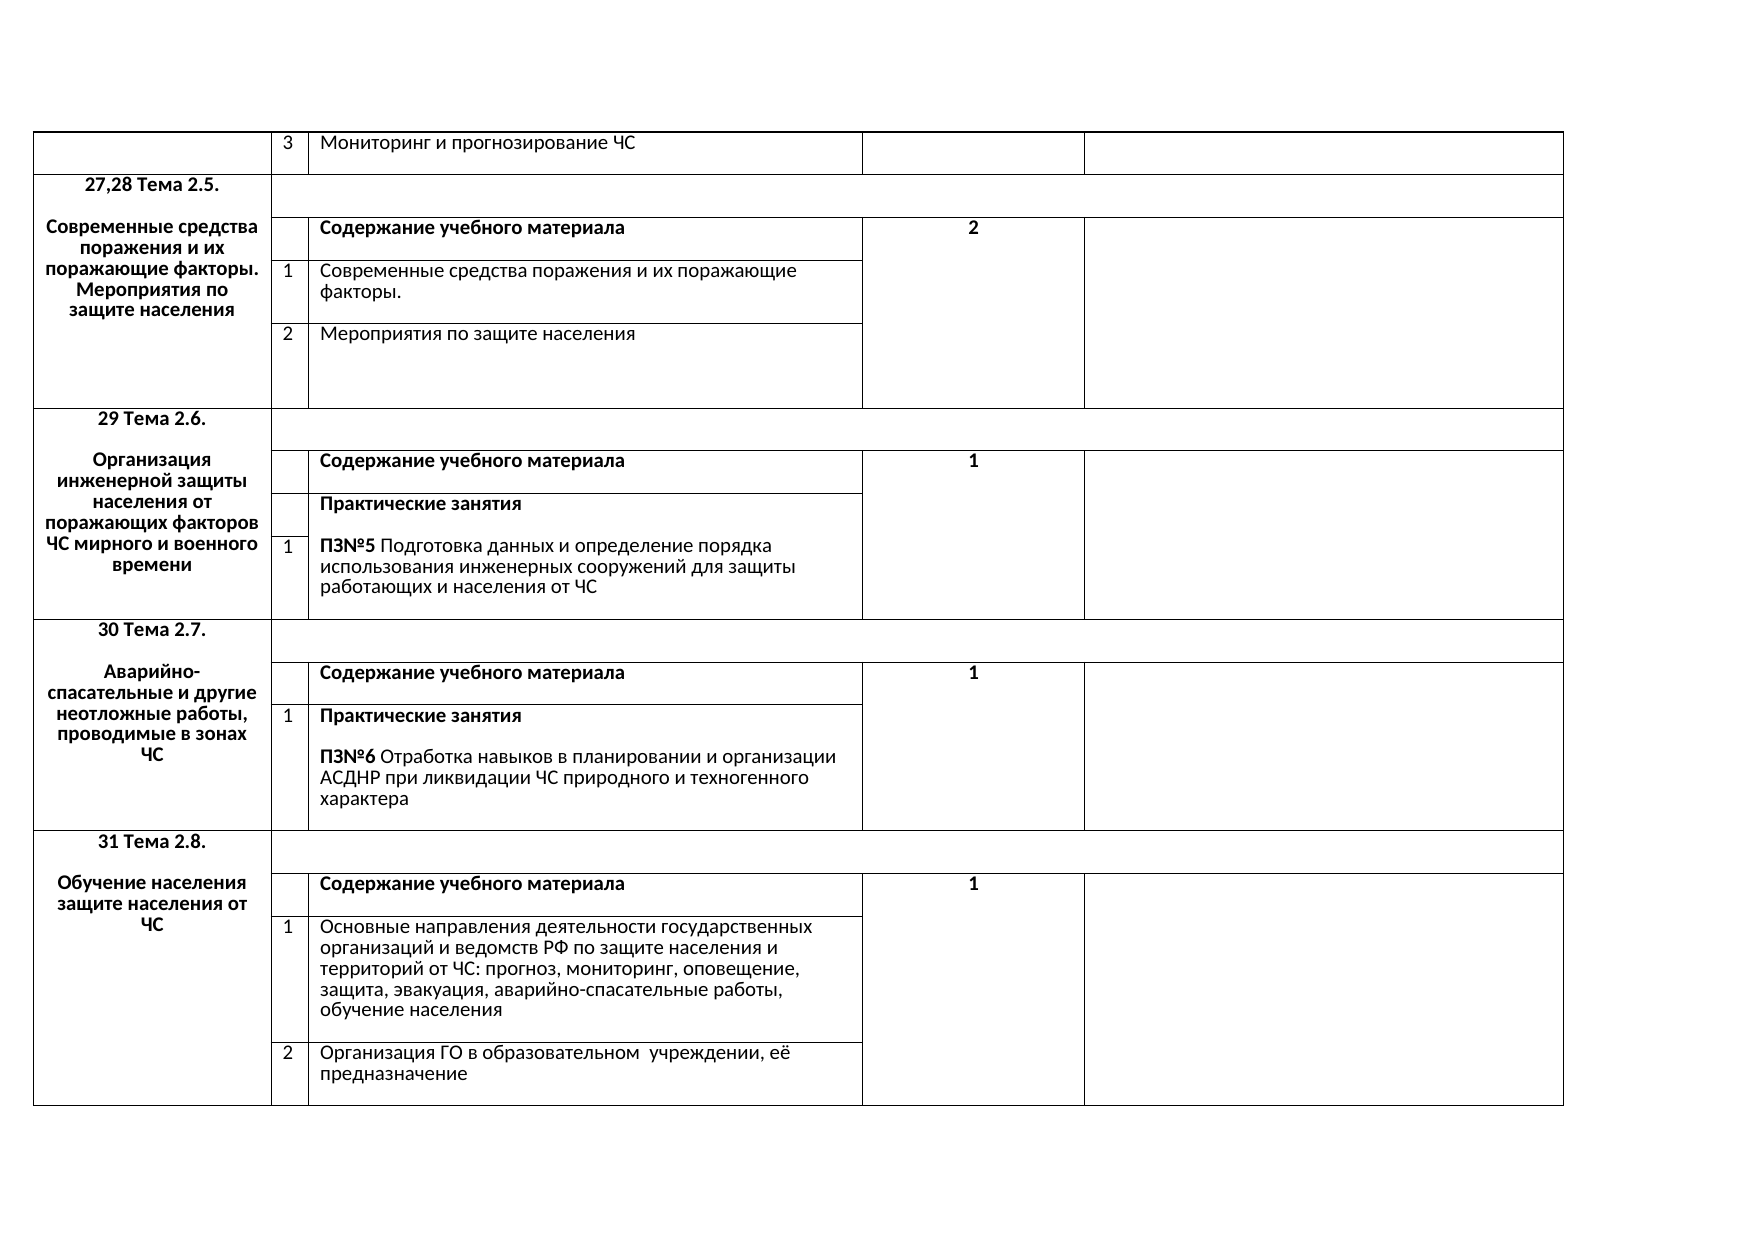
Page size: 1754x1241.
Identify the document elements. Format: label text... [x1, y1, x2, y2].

table_cell [272, 620, 1563, 662]
table_cell [272, 451, 308, 493]
table_cell 1 [863, 451, 1084, 619]
table_cell 2 [863, 218, 1084, 407]
table_cell [272, 663, 308, 704]
table_cell 30 Тема 2.7. Аварийно-спасательные и другие неотложные работы, проводимые в зонах ЧС [34, 620, 271, 830]
table_cell 2 [272, 1043, 308, 1105]
table_cell [272, 409, 1563, 450]
table_cell 1 [863, 874, 1084, 1105]
table_cell [272, 831, 1563, 873]
table_cell [272, 874, 308, 916]
table_cell Организация ГО в образовательном учреждении, её предназначение [309, 1043, 862, 1105]
table_cell Современные средства поражения и их поражающие факторы. [309, 261, 862, 323]
table_cell Содержание учебного материала [309, 218, 862, 259]
table_cell [272, 218, 308, 259]
table_cell [272, 175, 1563, 217]
table_cell Содержание учебного материала [309, 451, 862, 493]
table_cell 31 Тема 2.8. Обучение населения защите населения от ЧС [34, 831, 271, 1105]
table_cell [1085, 218, 1563, 407]
table_cell 1 [272, 537, 308, 619]
table_cell Основные направления деятельности государственных организаций и ведомств РФ по защите населения и территорий от ЧС: прогноз, мониторинг, оповещение, защита, эвакуация, аварийно-спасательные работы, обучение населения [309, 917, 862, 1042]
table_cell Мониторинг и прогнозирование ЧС [309, 133, 862, 174]
table_cell 3 [272, 133, 308, 174]
table_cell Практические занятия ПЗ№6 Отработка навыков в планировании и организации АСДНР при ликвидации ЧС природного и техногенного характера [309, 705, 862, 830]
table_cell 1 [863, 663, 1084, 830]
table_cell 29 Тема 2.6. Организация инженерной защиты населения от поражающих факторов ЧС мирного и военного времени [34, 409, 271, 619]
table_cell [1085, 451, 1563, 619]
table_cell 2 [272, 324, 308, 407]
table_cell Практические занятия ПЗ№5 Подготовка данных и определение порядка использования инженерных сооружений для защиты работающих и населения от ЧС [309, 494, 862, 619]
table_cell Содержание учебного материала [309, 663, 862, 704]
table_cell 1 [272, 261, 308, 323]
table_cell 1 [272, 705, 308, 830]
table_cell [272, 494, 308, 536]
table_cell Мероприятия по защите населения [309, 324, 862, 407]
table_cell 1 [272, 917, 308, 1042]
table_cell Содержание учебного материала [309, 874, 862, 916]
table_cell [1085, 874, 1563, 1105]
table_cell 27,28 Тема 2.5. Современные средства поражения и их поражающие факторы. Мероприятия по защите населения [34, 175, 271, 407]
table_cell [1085, 663, 1563, 830]
